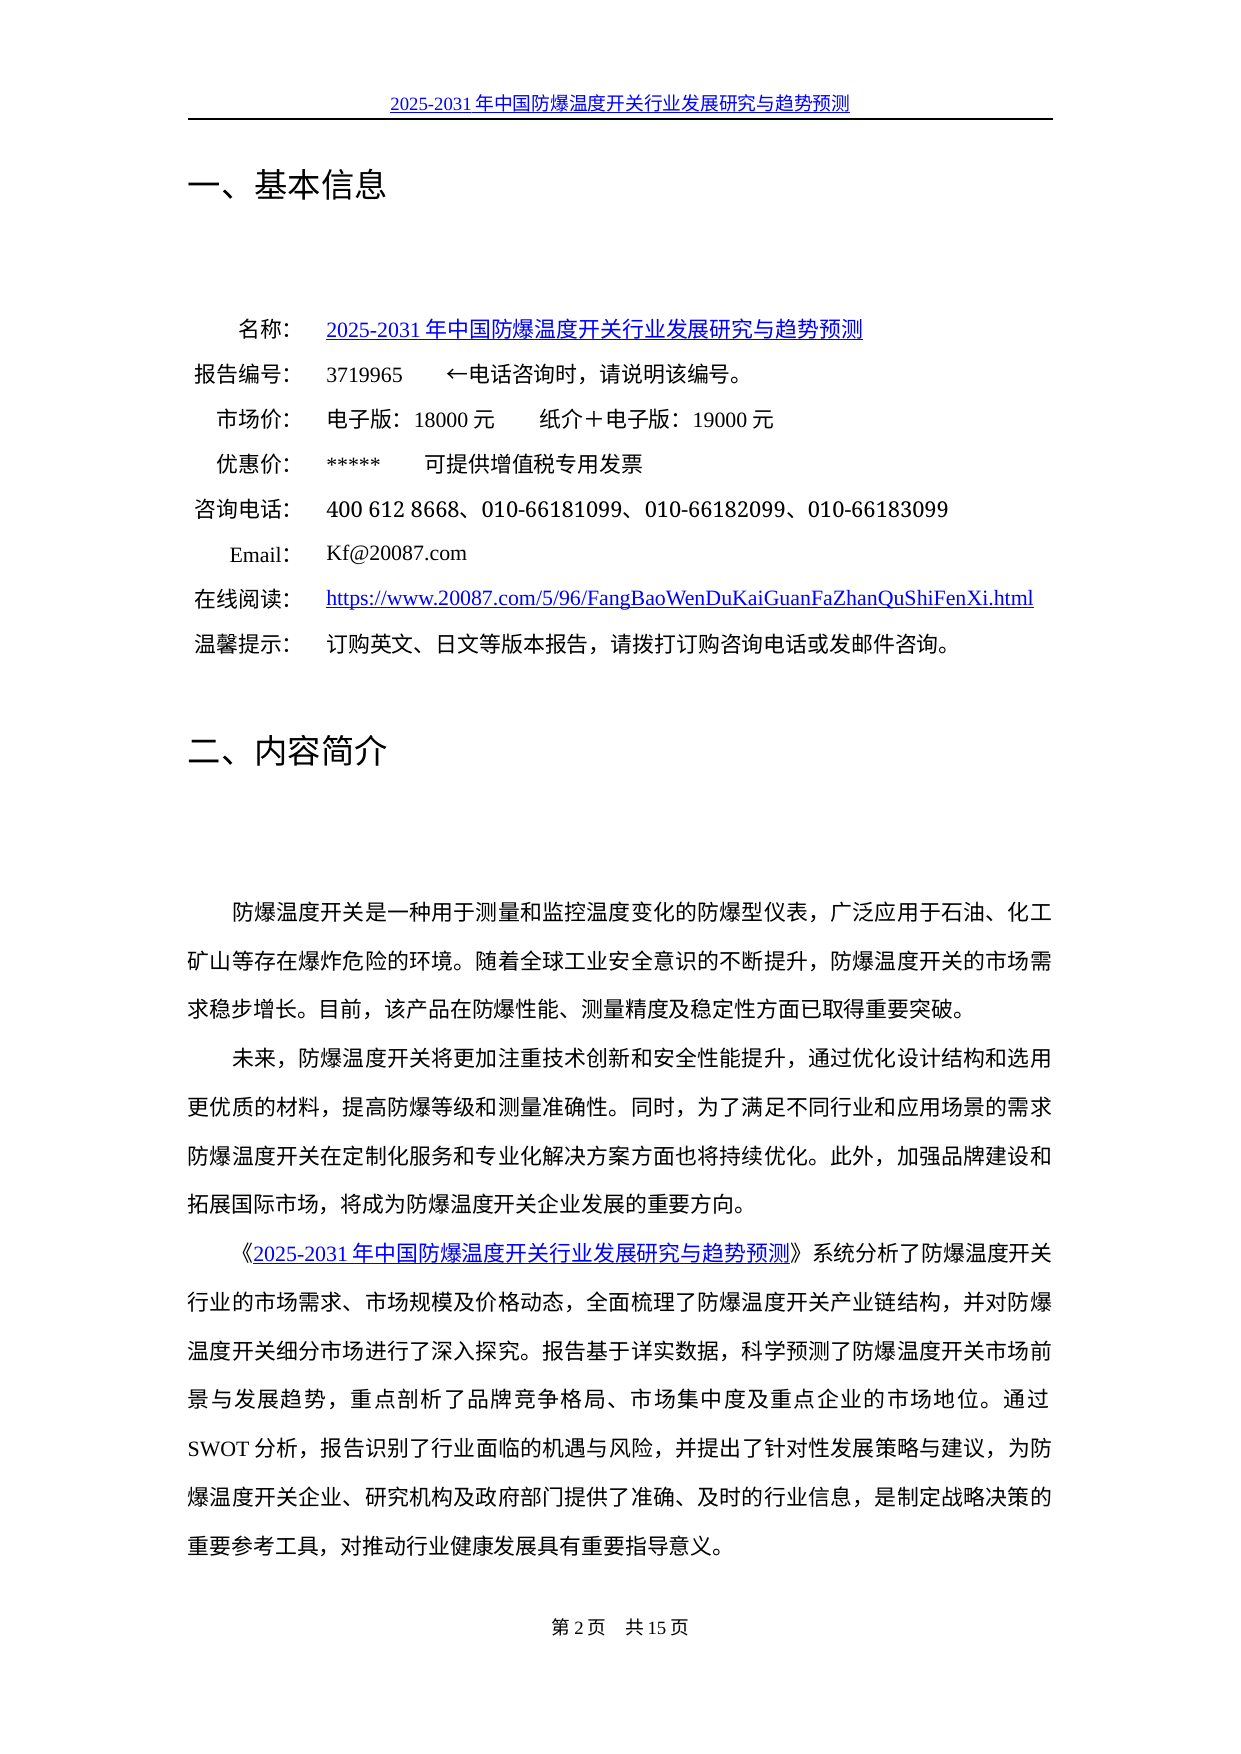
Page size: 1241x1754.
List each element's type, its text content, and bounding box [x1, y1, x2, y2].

table_cell Email： [167, 537, 315, 582]
table_cell 电子版：18000 元 纸介＋电子版：19000 元 [315, 402, 1073, 447]
table_header 名称： [167, 312, 315, 357]
title 一、基本信息 [187, 150, 1053, 215]
table_cell 温馨提示： [167, 627, 315, 672]
table_cell 3719965 ←电话咨询时，请说明该编号。 [315, 357, 1073, 402]
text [187, 894, 1053, 1561]
title 二、内容简介 [187, 717, 1053, 782]
table_cell 市场价： [167, 402, 315, 447]
table_cell 订购英文、日文等版本报告，请拨打订购咨询电话或发邮件咨询。 [315, 627, 1073, 672]
table_cell 报告编号： [167, 357, 315, 402]
table_cell 优惠价： [167, 447, 315, 492]
table_cell 400 612 8668、010-66181099、010-66182099、010-66183099 [315, 492, 1073, 537]
table_cell ***** 可提供增值税专用发票 [315, 447, 1073, 492]
table_cell 在线阅读： [167, 582, 315, 627]
table_cell 咨询电话： [167, 492, 315, 537]
table_cell Kf@20087.com [315, 537, 1073, 582]
table_header 2025-2031年中国防爆温度开关行业发展研究与趋势预测 [315, 312, 1073, 357]
table_cell [315, 582, 1073, 627]
